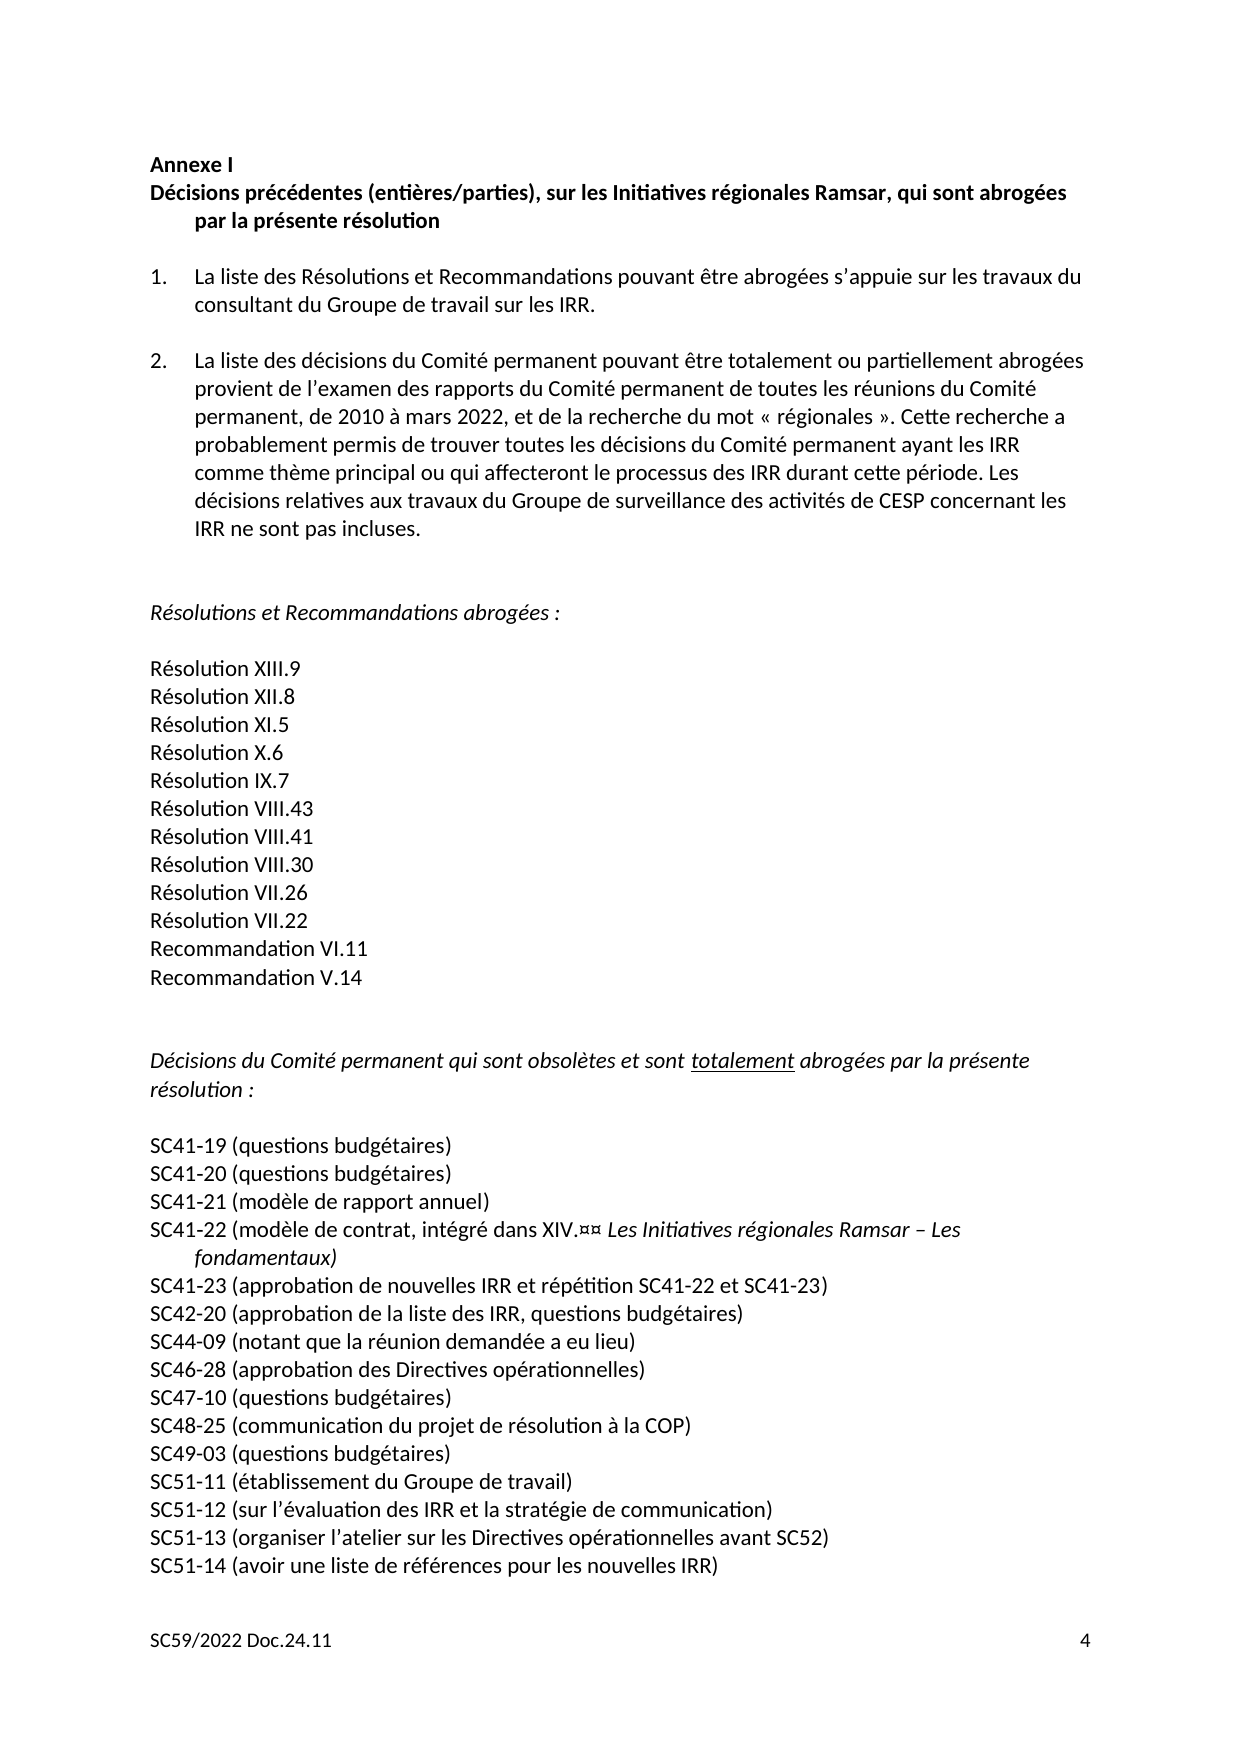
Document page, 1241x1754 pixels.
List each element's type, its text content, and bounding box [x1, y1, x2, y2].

text SC41‐21 (modèle de rapport annuel) [150, 1187, 1090, 1215]
text SC41‐23 (approbation de nouvelles IRR et répétition SC41-22 et SC41-23) [150, 1271, 1090, 1299]
text Annexe I [150, 150, 1090, 178]
text 1. La liste des Résolutions et Recommandations pouvant être abrogées s’appuie sur les travaux du consultant du Groupe de travail sur les IRR. [150, 262, 1090, 346]
text SC41‐19 (questions budgétaires) [150, 1131, 1090, 1159]
text SC51-11 (établissement du Groupe de travail) [150, 1467, 1090, 1495]
text Recommandation V.14 [150, 963, 1090, 991]
text SC48-25 (communication du projet de résolution à la COP) [150, 1411, 1090, 1439]
text SC46-28 (approbation des Directives opérationnelles) [150, 1355, 1090, 1383]
text Résolution X.6 [150, 738, 1090, 766]
text 2. La liste des décisions du Comité permanent pouvant être totalement ou partiellement abrogées provient de l’examen des rapports du Comité permanent de toutes les réunions du Comité permanent, de 2010 à mars 2022, et de la recherche du mot « régionales ». Cette recherche a probablement permis de trouver toutes les décisions du Comité permanent ayant les IRR comme thème principal ou qui affecteront le processus des IRR durant cette période. Les décisions relatives aux travaux du Groupe de surveillance des activités de CESP concernant les IRR ne sont pas incluses. [150, 346, 1090, 542]
text Résolution VIII.30 [150, 851, 1090, 878]
text SC51-12 (sur l’évaluation des IRR et la stratégie de communication) [150, 1495, 1090, 1523]
text Résolution VIII.43 [150, 794, 1090, 822]
text Décisions du Comité permanent qui sont obsolètes et sont totalement abrogées par la présente résolution : [150, 1047, 1090, 1103]
text Résolution VII.22 [150, 907, 1090, 934]
text SC44-09 (notant que la réunion demandée a eu lieu) [150, 1327, 1090, 1355]
text Résolution VII.26 [150, 878, 1090, 907]
text Décisions précédentes (entières/parties), sur les Initiatives régionales Ramsar, qui sont abrogées par la présente résolution [150, 178, 1090, 234]
text Résolution XII.8 [150, 682, 1090, 710]
text Résolution XIII.9 [150, 654, 1090, 682]
text Résolution IX.7 [150, 766, 1090, 794]
text Résolutions et Recommandations abrogées : [150, 598, 1090, 626]
text SC49-03 (questions budgétaires) [150, 1439, 1090, 1467]
text SC41‐20 (questions budgétaires) [150, 1159, 1090, 1187]
text SC51-14 (avoir une liste de références pour les nouvelles IRR) [150, 1551, 1090, 1579]
text Résolution XI.5 [150, 710, 1090, 738]
text SC51-13 (organiser l’atelier sur les Directives opérationnelles avant SC52) [150, 1523, 1090, 1551]
text SC47‐10 (questions budgétaires) [150, 1383, 1090, 1411]
text SC41‐22 (modèle de contrat, intégré dans XIV.¤¤ Les Initiatives régionales Ramsar – Les fondamentaux) [150, 1215, 1090, 1271]
text Recommandation VI.11 [150, 934, 1090, 963]
text SC42-20 (approbation de la liste des IRR, questions budgétaires) [150, 1299, 1090, 1327]
text Résolution VIII.41 [150, 822, 1090, 851]
